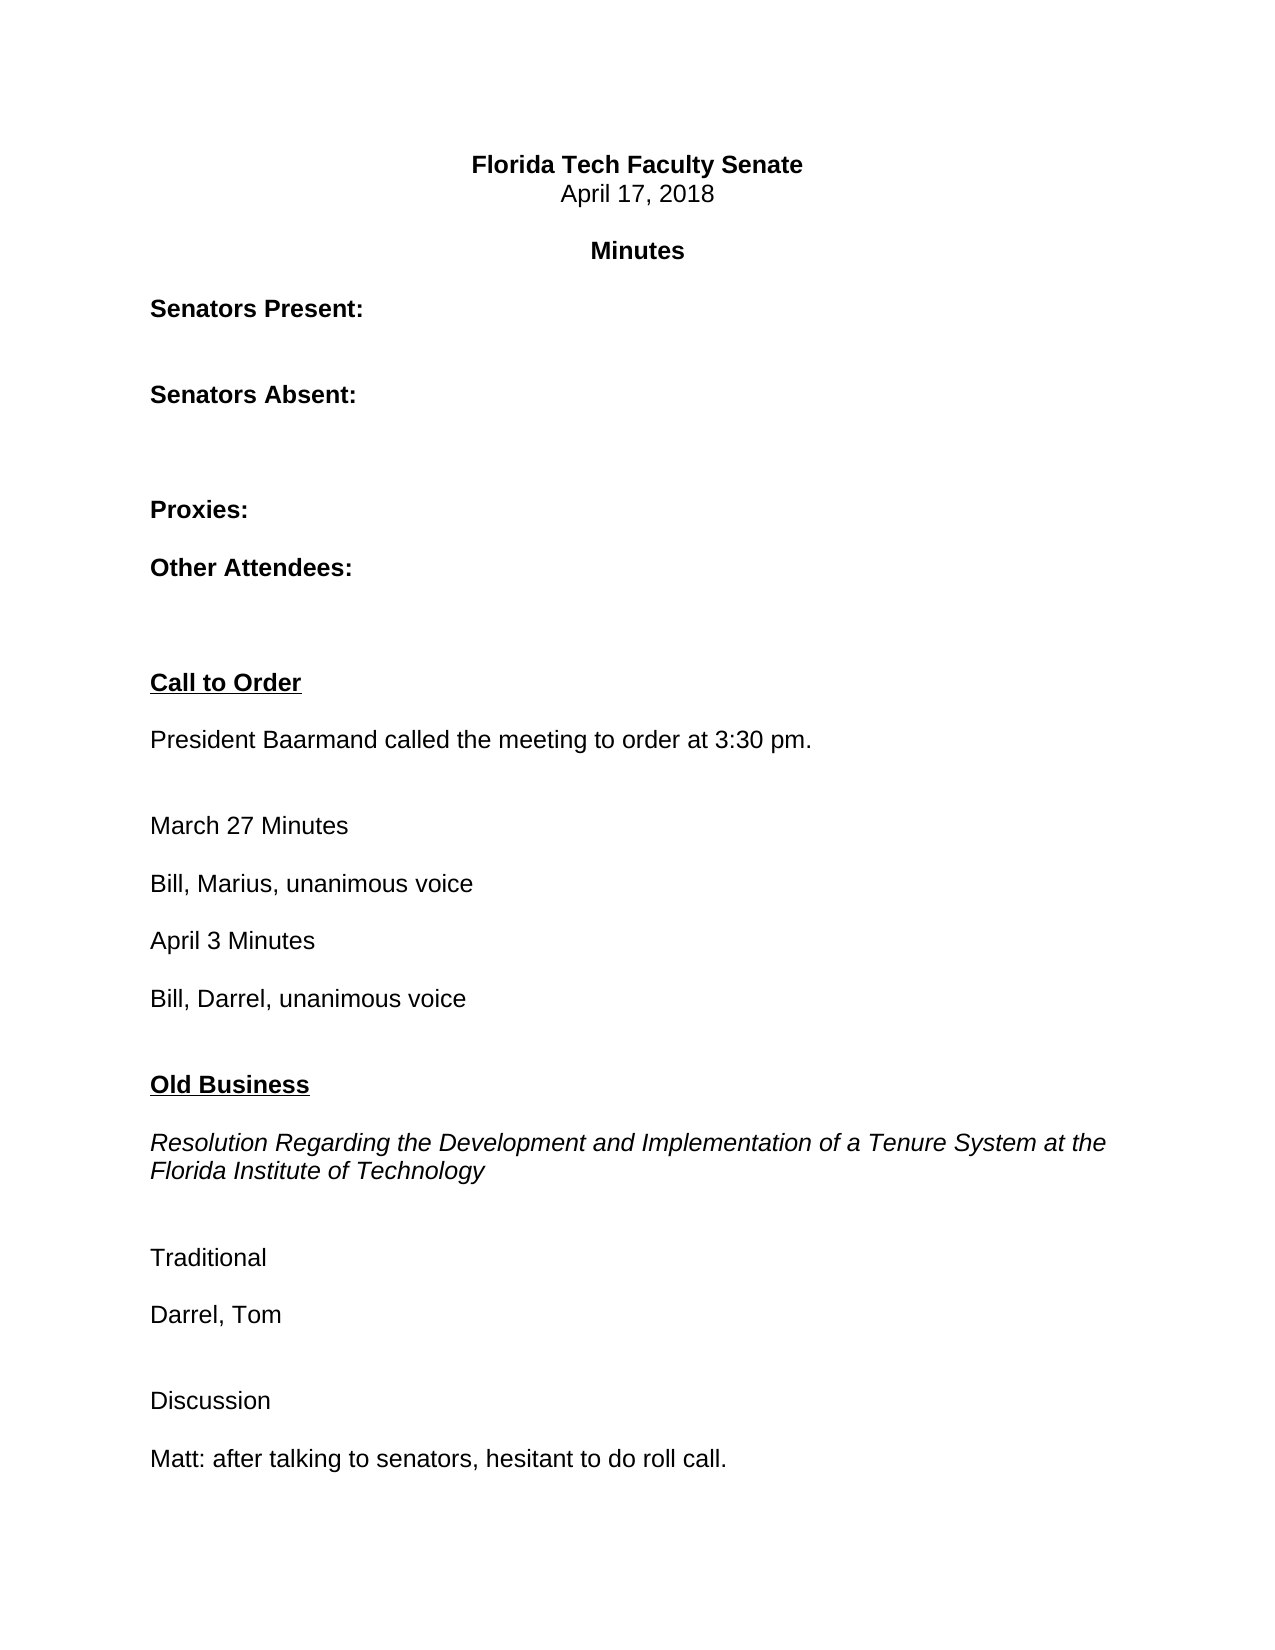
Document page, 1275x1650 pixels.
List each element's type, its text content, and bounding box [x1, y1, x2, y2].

text Traditional [150, 1242, 1125, 1271]
text April 17, 2018 [150, 179, 1125, 207]
text Discussion [150, 1386, 1125, 1415]
text Call to Order [150, 667, 1125, 696]
text Florida Tech Faculty Senate [150, 150, 1125, 179]
text April 3 Minutes [150, 926, 1125, 955]
text Old Business [150, 1070, 1125, 1099]
text Resolution Regarding the Development and Implementation of a Tenure System at the Florida Institute of Technology [150, 1127, 1125, 1185]
text Bill, Darrel, unanimous voice [150, 984, 1125, 1012]
text Other Attendees: [150, 552, 1125, 581]
text Matt: after talking to senators, hesitant to do roll call. [150, 1444, 1125, 1472]
text President Baarmand called the meeting to order at 3:30 pm. [150, 725, 1125, 754]
text Minutes [150, 236, 1125, 265]
text Senators Present: [150, 294, 1125, 322]
text Proxies: [150, 495, 1125, 524]
text Senators Absent: [150, 380, 1125, 409]
text Darrel, Tom [150, 1300, 1125, 1329]
text Bill, Marius, unanimous voice [150, 869, 1125, 897]
text March 27 Minutes [150, 811, 1125, 840]
